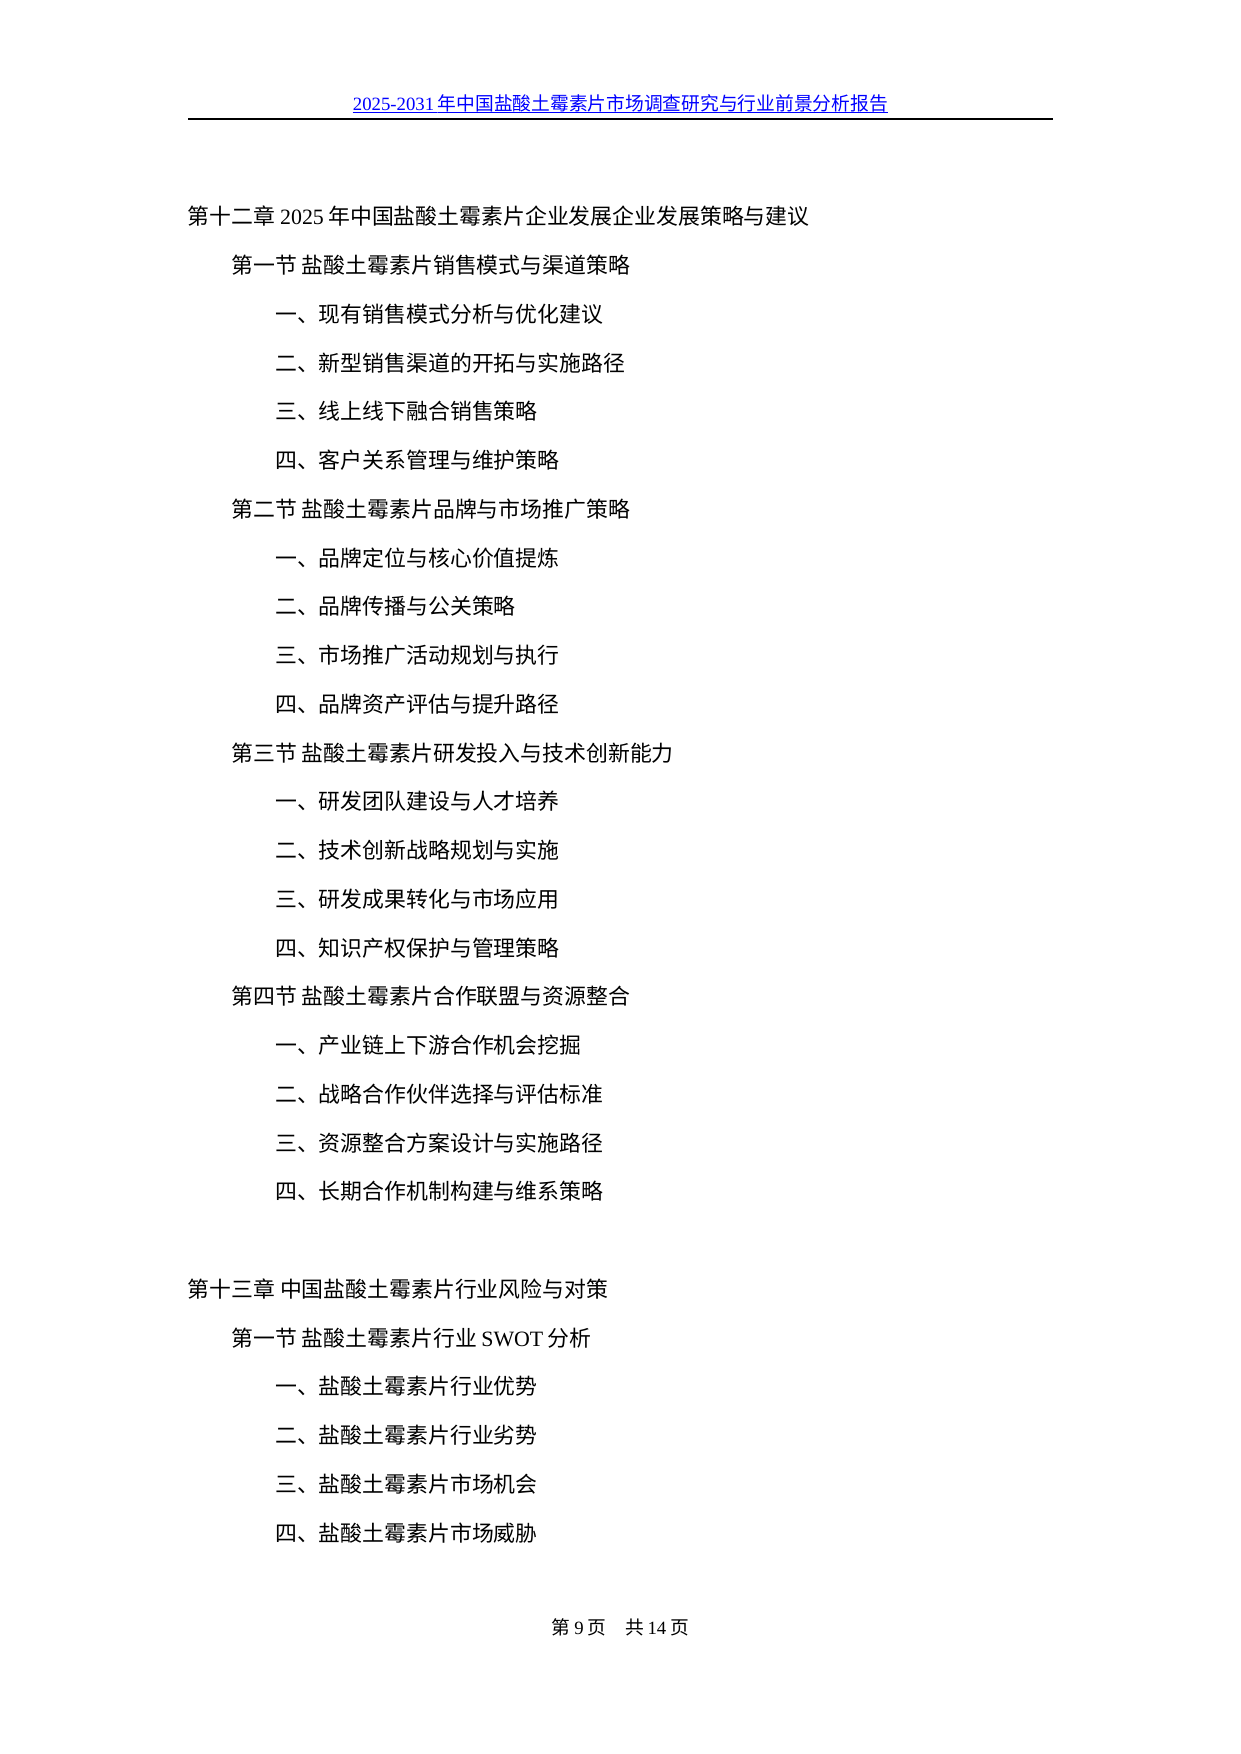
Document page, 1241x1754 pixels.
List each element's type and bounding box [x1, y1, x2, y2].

text [187, 150, 1053, 1548]
